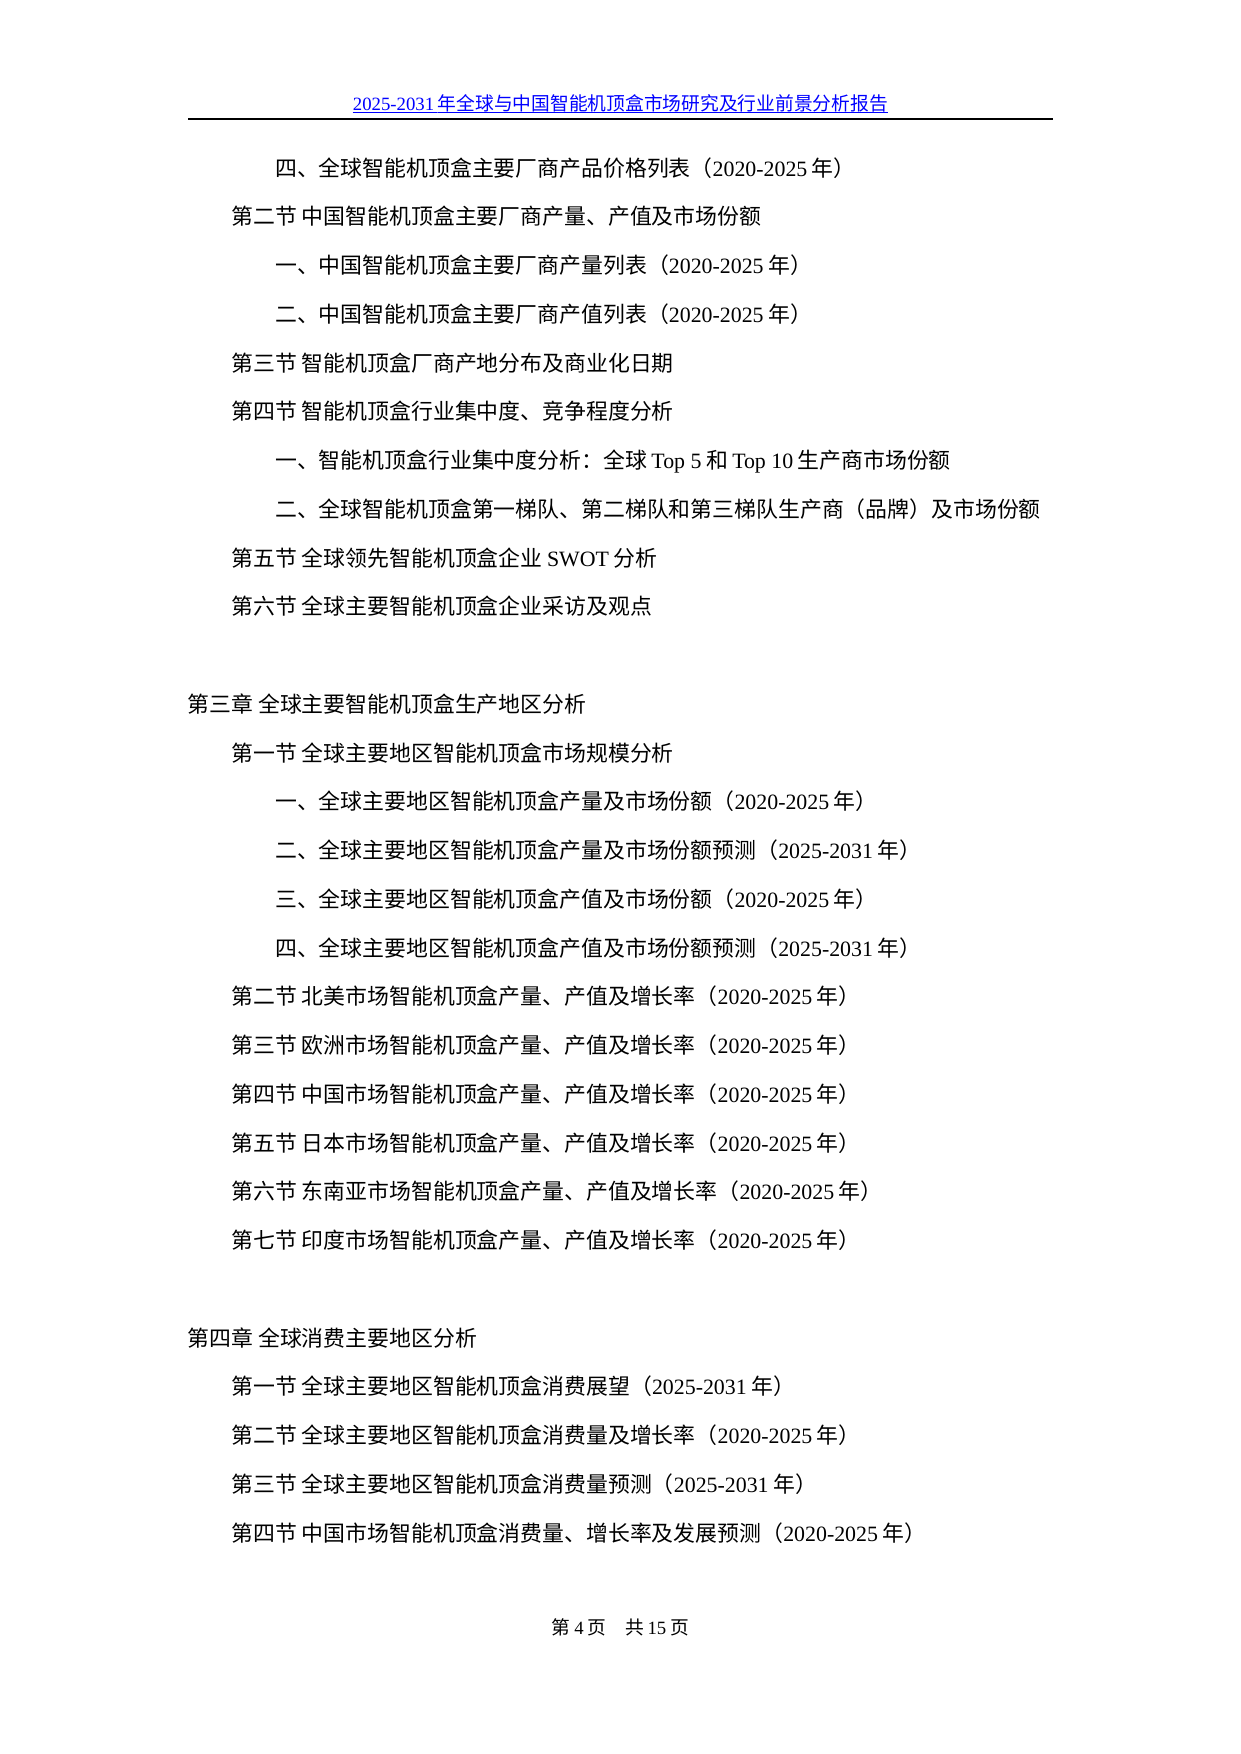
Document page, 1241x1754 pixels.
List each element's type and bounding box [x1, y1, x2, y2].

text [187, 150, 1053, 1548]
